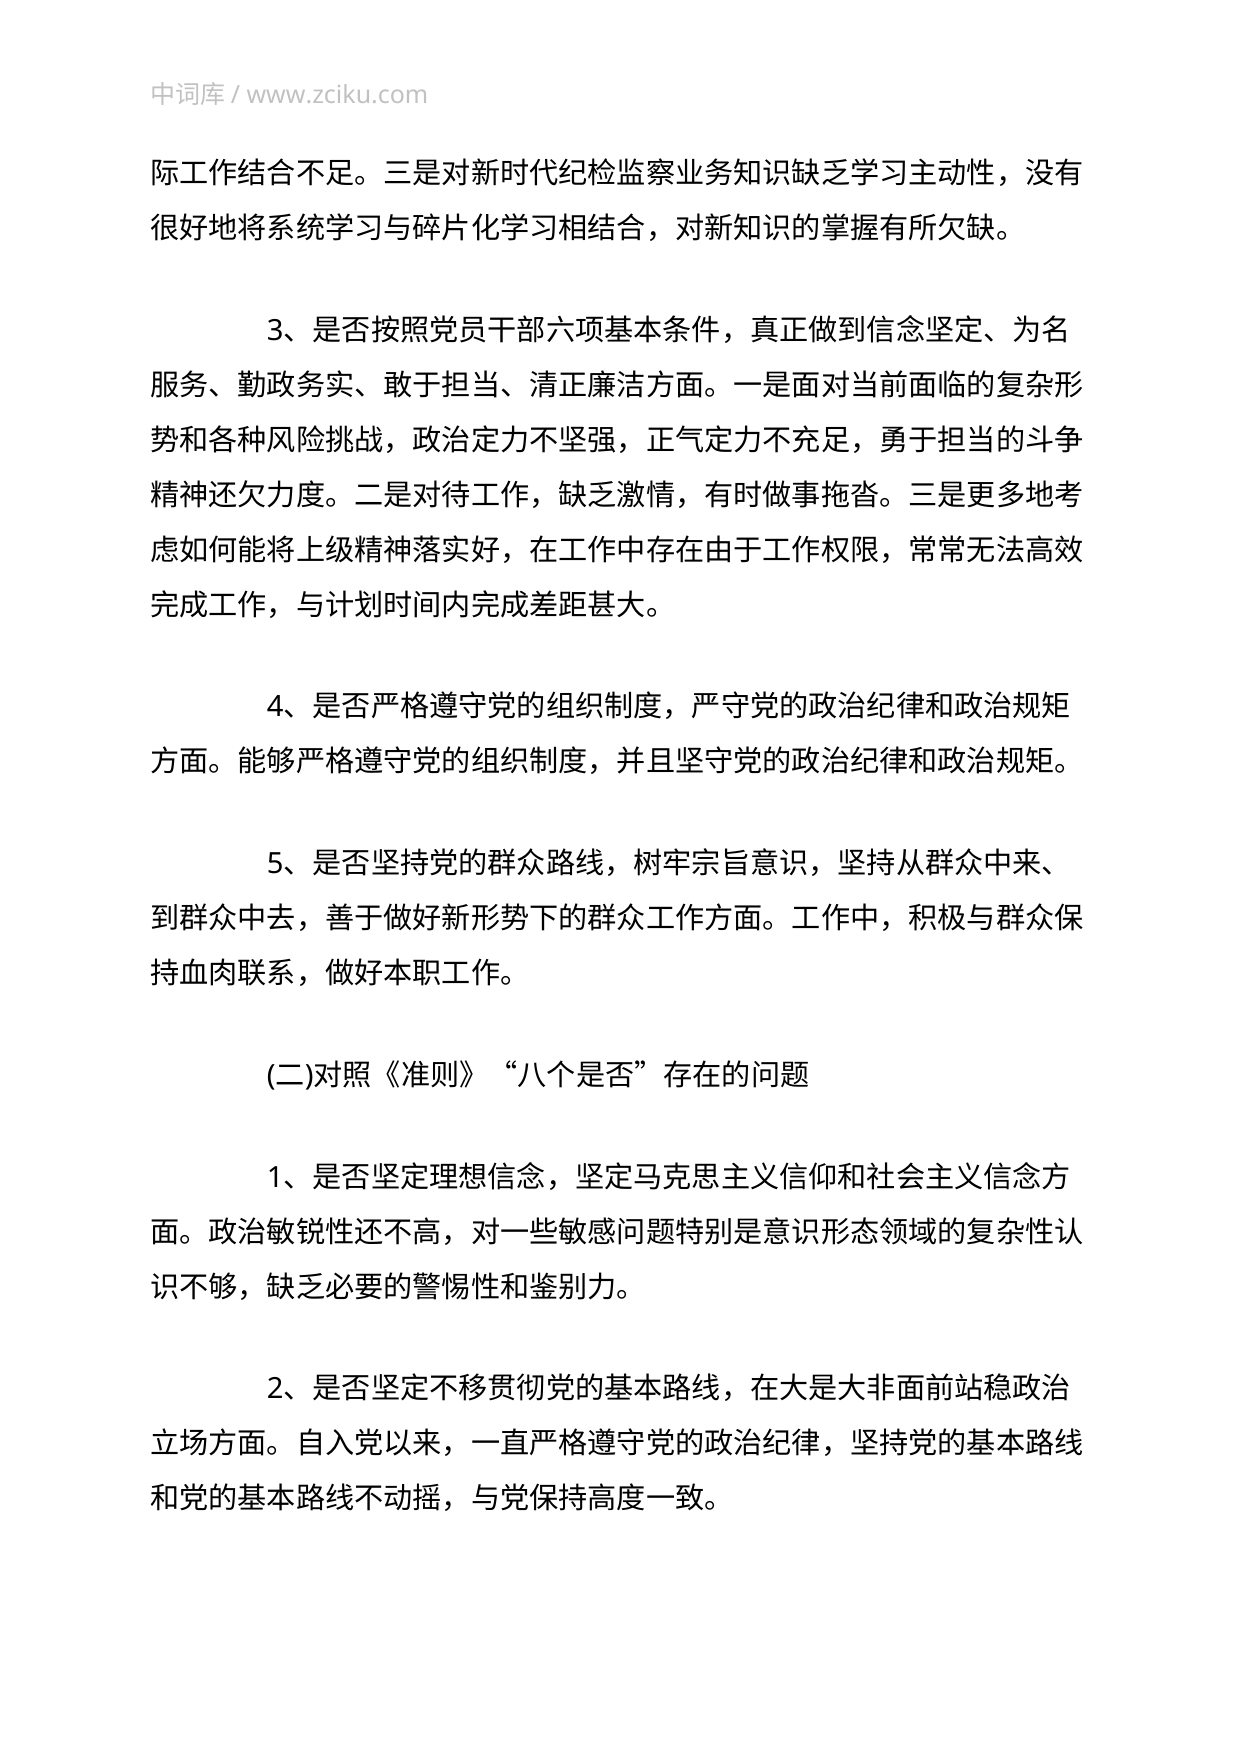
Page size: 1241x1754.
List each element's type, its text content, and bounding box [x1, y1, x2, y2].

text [150, 150, 1090, 247]
text 1、是否坚定理想信念，坚定马克思主义信仰和社会主义信念方面。政治敏锐性还不高，对一些敏感问题特别是意识形态领域的复杂性认识不够，缺乏必要的警惕性和鉴别力。 [150, 1153, 1090, 1306]
text 5、是否坚持党的群众路线，树牢宗旨意识，坚持从群众中来、到群众中去，善于做好新形势下的群众工作方面。工作中，积极与群众保持血肉联系，做好本职工作。 [150, 840, 1090, 992]
text (二)对照《准则》“八个是否”存在的问题 [150, 1051, 1090, 1094]
text 3、是否按照党员干部六项基本条件，真正做到信念坚定、为名服务、勤政务实、敢于担当、清正廉洁方面。一是面对当前面临的复杂形势和各种风险挑战，政治定力不坚强，正气定力不充足，勇于担当的斗争精神还欠力度。二是对待工作，缺乏激情，有时做事拖沓。三是更多地考虑如何能将上级精神落实好，在工作中存在由于工作权限，常常无法高效完成工作，与计划时间内完成差距甚大。 [150, 307, 1090, 623]
text 4、是否严格遵守党的组织制度，严守党的政治纪律和政治规矩方面。能够严格遵守党的组织制度，并且坚守党的政治纪律和政治规矩。 [150, 683, 1090, 780]
text 2、是否坚定不移贯彻党的基本路线，在大是大非面前站稳政治立场方面。自入党以来，一直严格遵守党的政治纪律，坚持党的基本路线和党的基本路线不动摇，与党保持高度一致。 [150, 1365, 1090, 1517]
